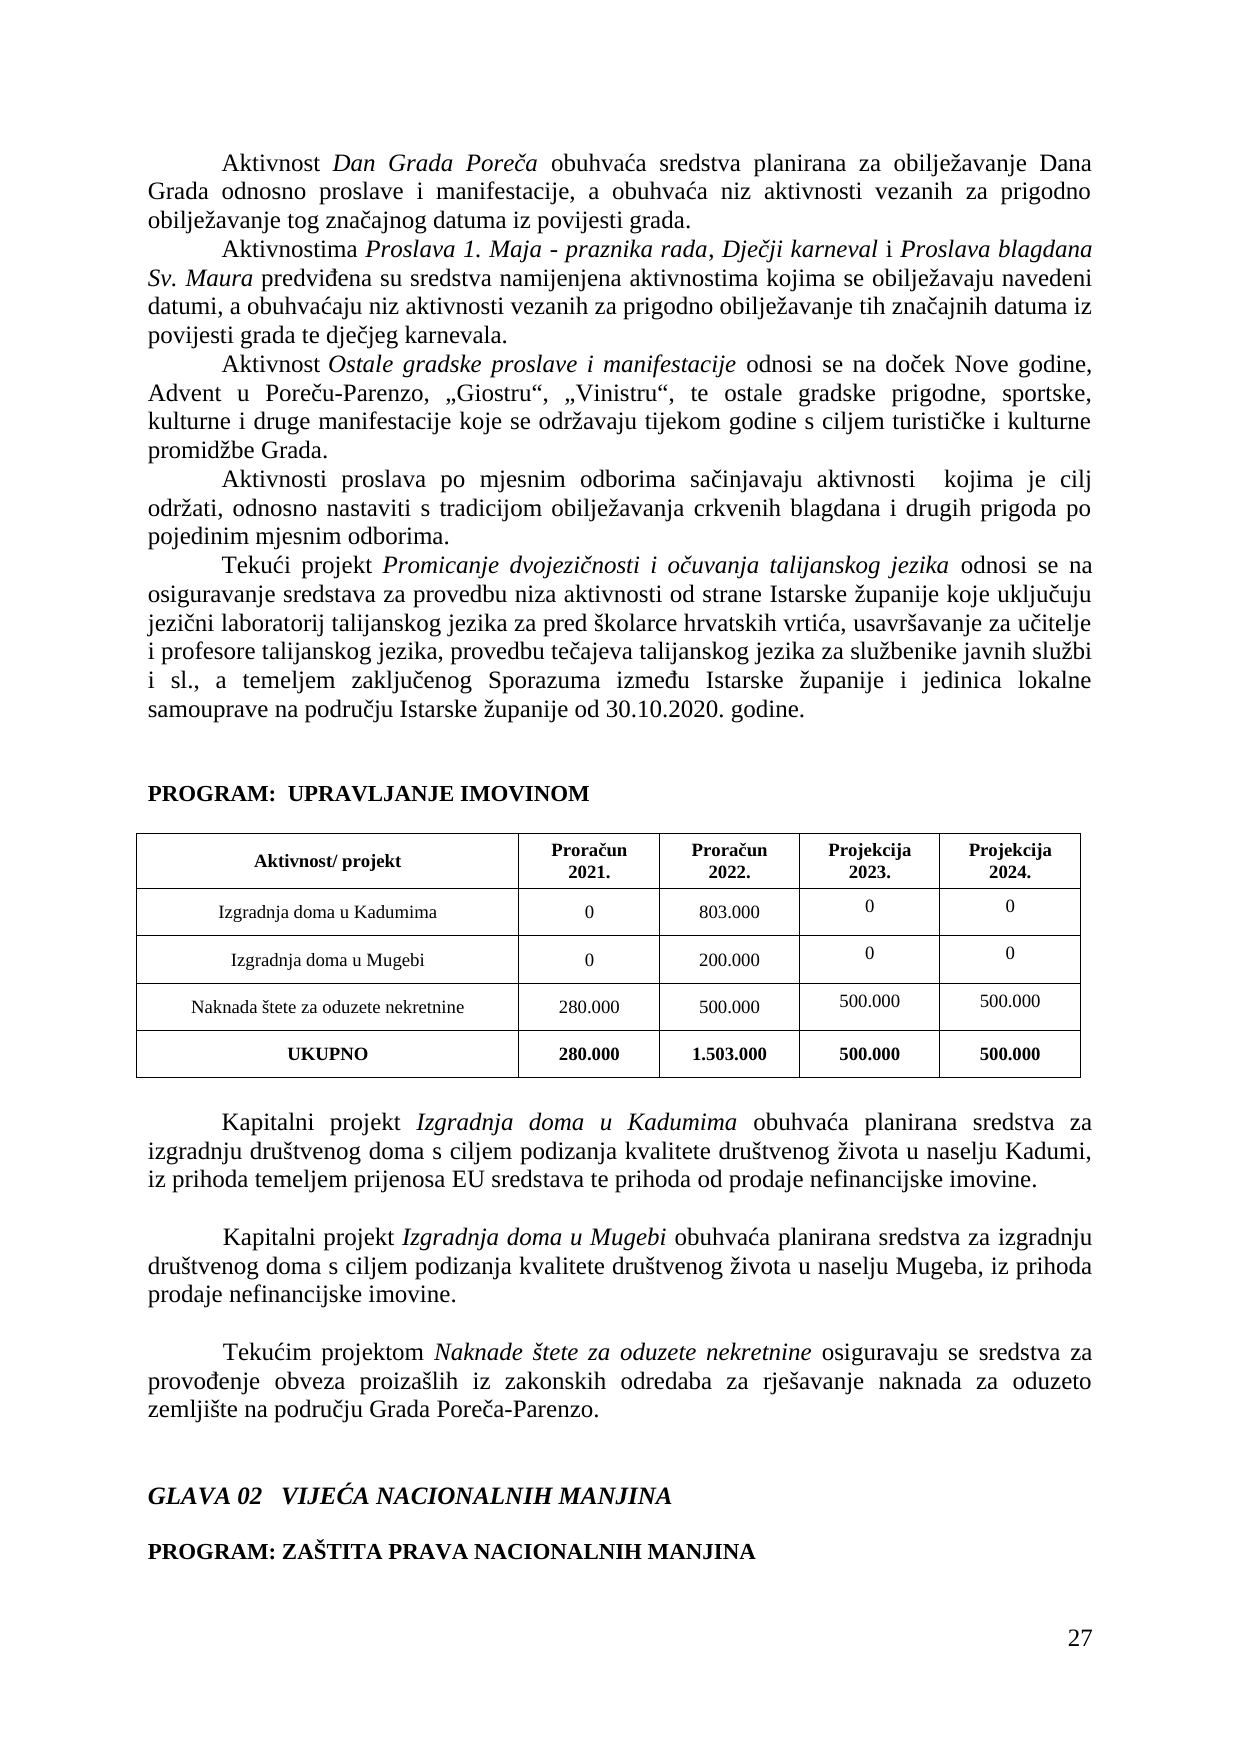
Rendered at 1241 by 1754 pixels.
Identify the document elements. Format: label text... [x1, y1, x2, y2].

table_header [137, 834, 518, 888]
text Kapitalni projekt Izgradnja doma u Mugebi obuhvaća planirana sredstva za izgradnju društvenog doma s ciljem podizanja kvalitete društvenog života u naselju Mugeba, iz prihoda prodaje nefinancijske imovine. [148, 1222, 1093, 1308]
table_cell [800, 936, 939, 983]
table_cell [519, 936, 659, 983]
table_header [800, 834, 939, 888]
text PROGRAM: UPRAVLJANJE IMOVINOM [148, 780, 1093, 806]
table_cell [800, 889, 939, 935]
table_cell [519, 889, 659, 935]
text Tekući projekt Promicanje dvojezičnosti i očuvanja talijanskog jezika odnosi se na osiguravanje sredstava za provedbu niza aktivnosti od strane Istarske županije koje uključuju jezični laboratorij talijanskog jezika za pred školarce hrvatskih vrtića, usavršavanje za učitelje i profesore talijanskog jezika, provedbu tečajeva talijanskog jezika za službenike javnih službi i sl., a temeljem zaključenog Sporazuma između Istarske županije i jedinica lokalne samouprave na području Istarske županije od 30.10.2020. godine. [148, 550, 1093, 723]
text Aktivnosti proslava po mjesnim odborima sačinjavaju aktivnosti kojima je cilj održati, odnosno nastaviti s tradicijom obilježavanja crkvenih blagdana i drugih prigoda po pojedinim mjesnim odborima. [148, 464, 1093, 550]
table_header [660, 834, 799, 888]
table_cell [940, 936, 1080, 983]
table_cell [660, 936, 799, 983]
text Kapitalni projekt Izgradnja doma u Kadumima obuhvaća planirana sredstva za izgradnju društvenog doma s ciljem podizanja kvalitete društvenog života u naselju Kadumi, iz prihoda temeljem prijenosa EU sredstava te prihoda od prodaje nefinancijske imovine. [148, 1107, 1093, 1193]
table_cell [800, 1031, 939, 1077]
text Aktivnost Dan Grada Poreča obuhvaća sredstva planirana za obilježavanje Dana Grada odnosno proslave i manifestacije, a obuhvaća niz aktivnosti vezanih za prigodno obilježavanje tog značajnog datuma iz povijesti grada. [148, 148, 1093, 234]
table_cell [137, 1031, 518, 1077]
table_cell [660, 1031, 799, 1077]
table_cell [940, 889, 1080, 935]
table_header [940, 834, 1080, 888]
text Tekućim projektom Naknade štete za oduzete nekretnine osiguravaju se sredstva za provođenje obveza proizašlih iz zakonskih odredaba za rješavanje naknada za oduzeto zemljište na području Grada Poreča-Parenzo. [148, 1337, 1093, 1423]
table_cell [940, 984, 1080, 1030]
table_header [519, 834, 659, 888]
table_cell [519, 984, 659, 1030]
text Aktivnostima Proslava 1. Maja - praznika rada, Dječji karneval i Proslava blagdana Sv. Maura predviđena su sredstva namijenjena aktivnostima kojima se obilježavaju navedeni datumi, a obuhvaćaju niz aktivnosti vezanih za prigodno obilježavanje tih značajnih datuma iz povijesti grada te dječjeg karnevala. [148, 234, 1093, 349]
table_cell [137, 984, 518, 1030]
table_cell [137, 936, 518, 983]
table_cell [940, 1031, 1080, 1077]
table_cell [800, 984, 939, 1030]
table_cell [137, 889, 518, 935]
text PROGRAM: ZAŠTITA PRAVA NACIONALNIH MANJINA [148, 1538, 1093, 1564]
text Aktivnost Ostale gradske proslave i manifestacije odnosi se na doček Nove godine, Advent u Poreču-Parenzo, „Giostru“, „Vinistru“, te ostale gradske prigodne, sportske, kulturne i druge manifestacije koje se održavaju tijekom godine s ciljem turističke i kulturne promidžbe Grada. [148, 349, 1093, 464]
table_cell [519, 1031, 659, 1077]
text GLAVA 02 VIJEĆA NACIONALNIH MANJINA [148, 1481, 1093, 1509]
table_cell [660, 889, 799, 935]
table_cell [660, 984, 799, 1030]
